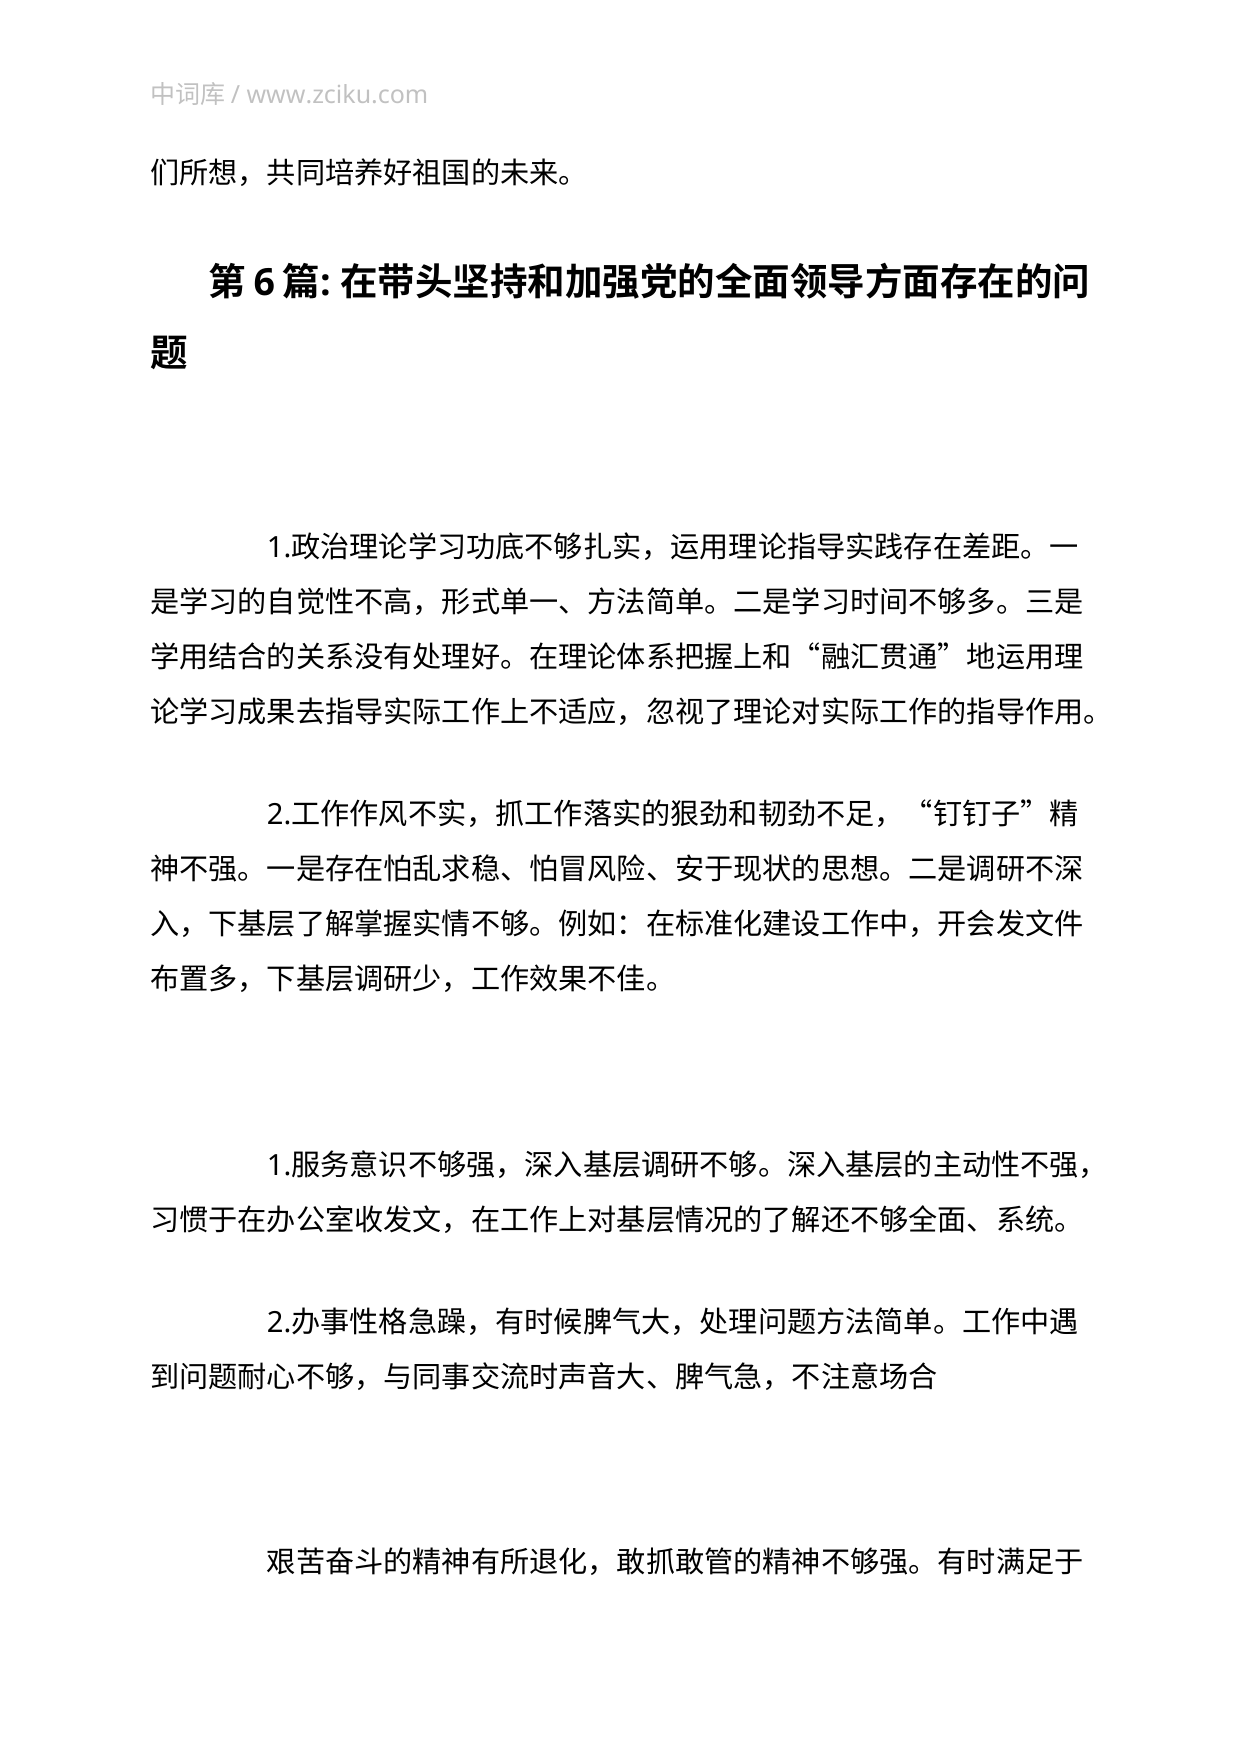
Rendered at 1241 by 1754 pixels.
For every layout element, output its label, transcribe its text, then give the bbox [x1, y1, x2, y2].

text 1.服务意识不够强，深入基层调研不够。深入基层的主动性不强，习惯于在办公室收发文，在工作上对基层情况的了解还不够全面、系统。 [150, 1141, 1090, 1239]
text 1.政治理论学习功底不够扎实，运用理论指导实践存在差距。一是学习的自觉性不高，形式单一、方法简单。二是学习时间不够多。三是学用结合的关系没有处理好。在理论体系把握上和“融汇贯通”地运用理论学习成果去指导实际工作上不适应，忽视了理论对实际工作的指导作用。 [150, 524, 1090, 731]
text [150, 1539, 1090, 1581]
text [150, 150, 1090, 192]
text 第6篇: 在带头坚持和加强党的全面领导方面存在的问题 [150, 252, 1090, 377]
text 2.办事性格急躁，有时候脾气大，处理问题方法简单。工作中遇到问题耐心不够，与同事交流时声音大、脾气急，不注意场合 [150, 1298, 1090, 1395]
text 2.工作作风不实，抓工作落实的狠劲和韧劲不足，“钉钉子”精神不强。一是存在怕乱求稳、怕冒风险、安于现状的思想。二是调研不深入，下基层了解掌握实情不够。例如：在标准化建设工作中，开会发文件布置多，下基层调研少，工作效果不佳。 [150, 791, 1090, 998]
